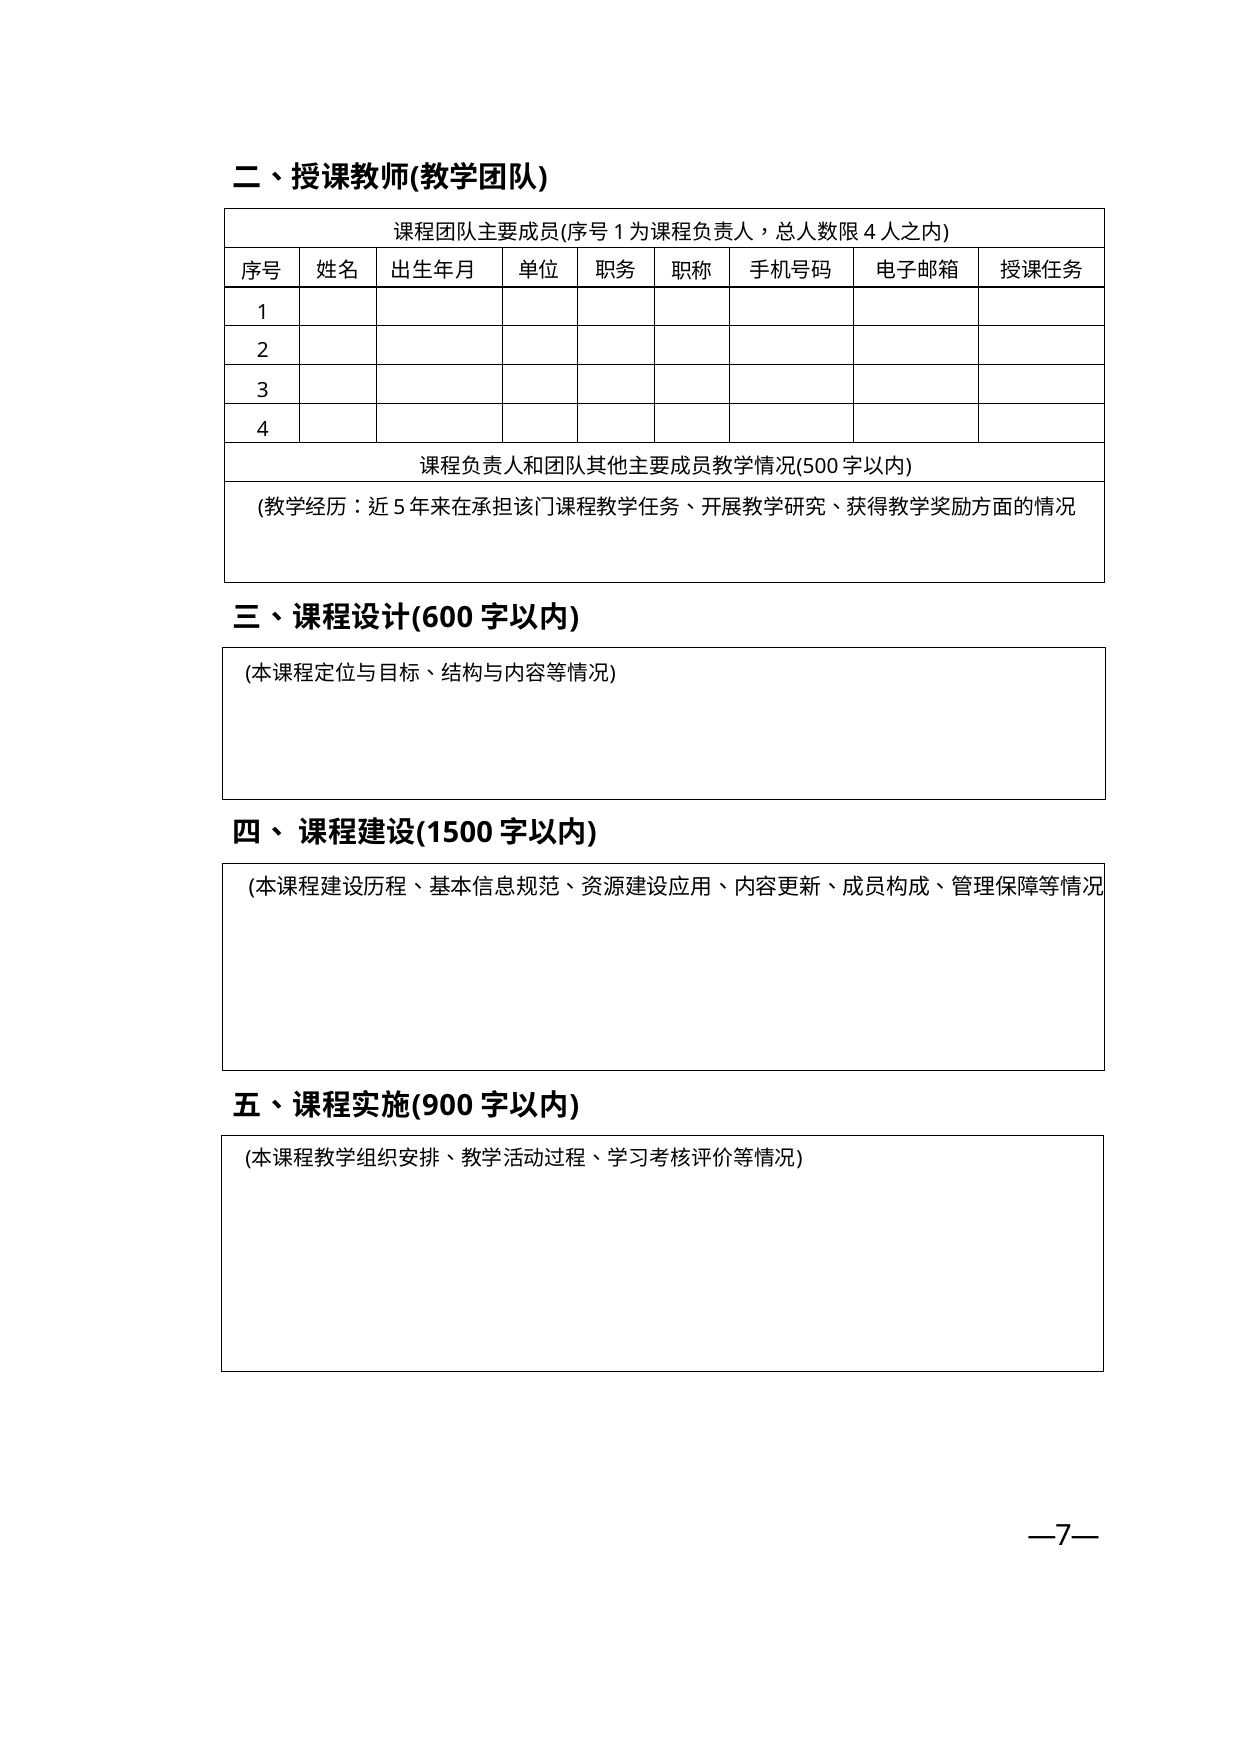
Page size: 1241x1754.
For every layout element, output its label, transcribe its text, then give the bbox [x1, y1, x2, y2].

table_cell 出生年月 [377, 248, 502, 286]
table_header (本课程定位与目标、结构与内容等情况) [223, 648, 1105, 799]
table_cell [730, 365, 853, 403]
table_cell [730, 326, 853, 364]
table_cell [578, 326, 654, 364]
table_cell 授课任务 [979, 248, 1104, 286]
table_cell [854, 288, 978, 325]
table_cell [377, 365, 502, 403]
table_cell 电子邮箱 [854, 248, 978, 286]
table_cell [300, 288, 376, 325]
table_cell [979, 288, 1104, 325]
table_cell [503, 326, 577, 364]
table_cell [578, 288, 654, 325]
table_cell 2 [225, 326, 299, 364]
table_cell [655, 365, 729, 403]
table_cell [300, 326, 376, 364]
table_cell [979, 365, 1104, 403]
table_cell 3 [225, 365, 299, 403]
table_cell 姓名 [300, 248, 376, 286]
table_cell [300, 404, 376, 442]
table_cell [503, 288, 577, 325]
table_header (本课程建设历程、基本信息规范、资源建设应用、内容更新、成员构成、管理保障等情况 [223, 864, 1104, 1070]
text 二、授课教师(教学团队) [233, 158, 1107, 195]
table_cell 职称 [655, 248, 729, 286]
table_cell [503, 365, 577, 403]
table_cell 序号 [225, 248, 299, 286]
table_cell (教学经历：近5年来在承担该门课程教学任务、开展教学研究、获得教学奖励方面的情况 [225, 482, 1104, 582]
table_cell [655, 288, 729, 325]
table_cell [578, 365, 654, 403]
table_cell [300, 365, 376, 403]
text 四、 课程建设(1500字以内) [233, 813, 1107, 850]
table_cell [655, 404, 729, 442]
table_cell [854, 326, 978, 364]
table_cell [730, 288, 853, 325]
text 五、课程实施(900字以内) [233, 1086, 1107, 1122]
table_cell 4 [225, 404, 299, 442]
table_cell [377, 326, 502, 364]
table_cell 单位 [503, 248, 577, 286]
table_cell [979, 404, 1104, 442]
table_cell 职务 [578, 248, 654, 286]
table_cell 手机号码 [730, 248, 853, 286]
table_cell 课程负责人和团队其他主要成员教学情况(500字以内) [225, 443, 1104, 481]
table_cell [578, 404, 654, 442]
text 三、课程设计(600字以内) [233, 598, 1107, 635]
table_cell [655, 326, 729, 364]
table_header (本课程教学组织安排、教学活动过程、学习考核评价等情况) [222, 1136, 1103, 1371]
table_cell [377, 404, 502, 442]
table_cell [854, 365, 978, 403]
table_cell 1 [225, 288, 299, 325]
table_cell [377, 288, 502, 325]
table_header 课程团队主要成员(序号1为课程负责人，总人数限4人之内) [225, 209, 1104, 247]
table_cell [854, 404, 978, 442]
table_cell [730, 404, 853, 442]
table_cell [503, 404, 577, 442]
table_cell [979, 326, 1104, 364]
